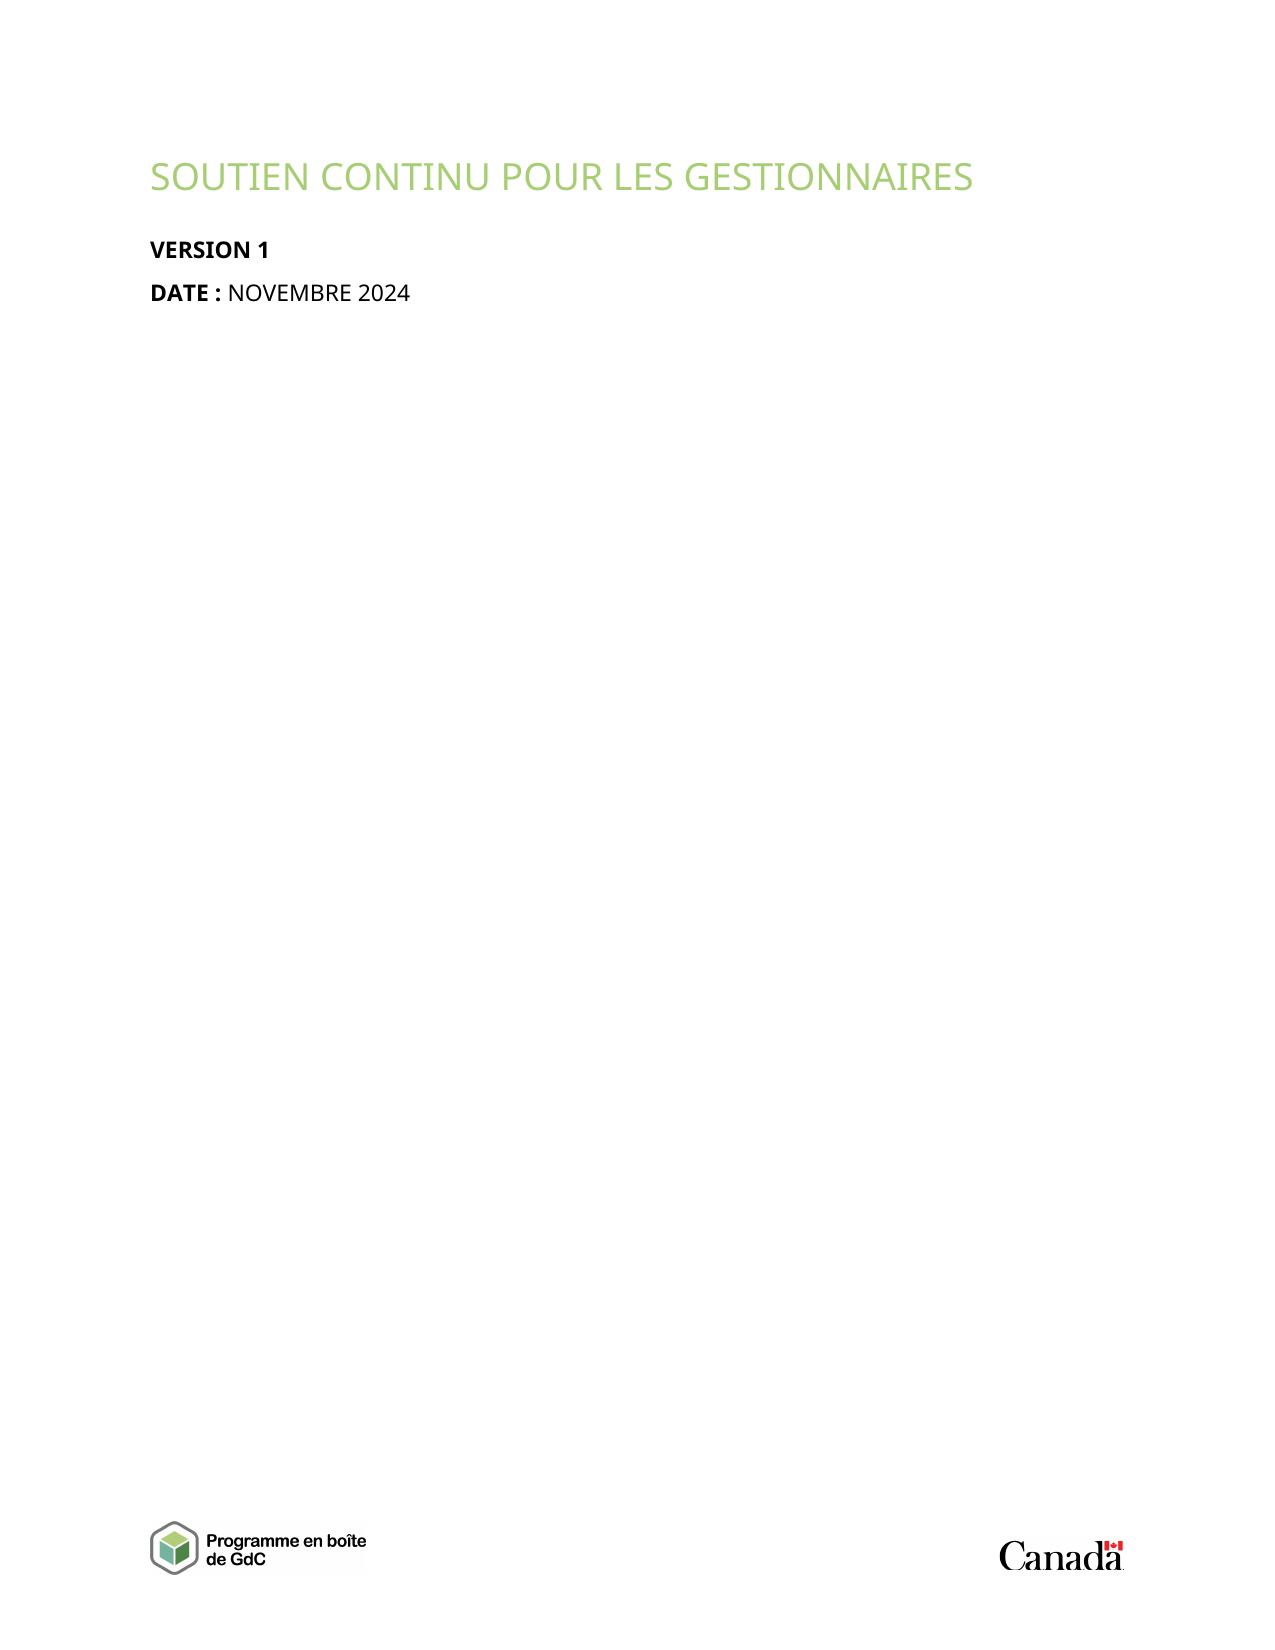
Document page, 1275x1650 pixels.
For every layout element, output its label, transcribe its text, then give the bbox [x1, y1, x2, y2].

text VERSION 1 [150, 234, 1125, 265]
picture [999, 1538, 1125, 1570]
text SOUTIEN CONTINU POUR LES GESTIONNAIRES [150, 150, 1125, 201]
text Date : Novembre 2024 [150, 277, 1125, 309]
picture [150, 1521, 366, 1575]
